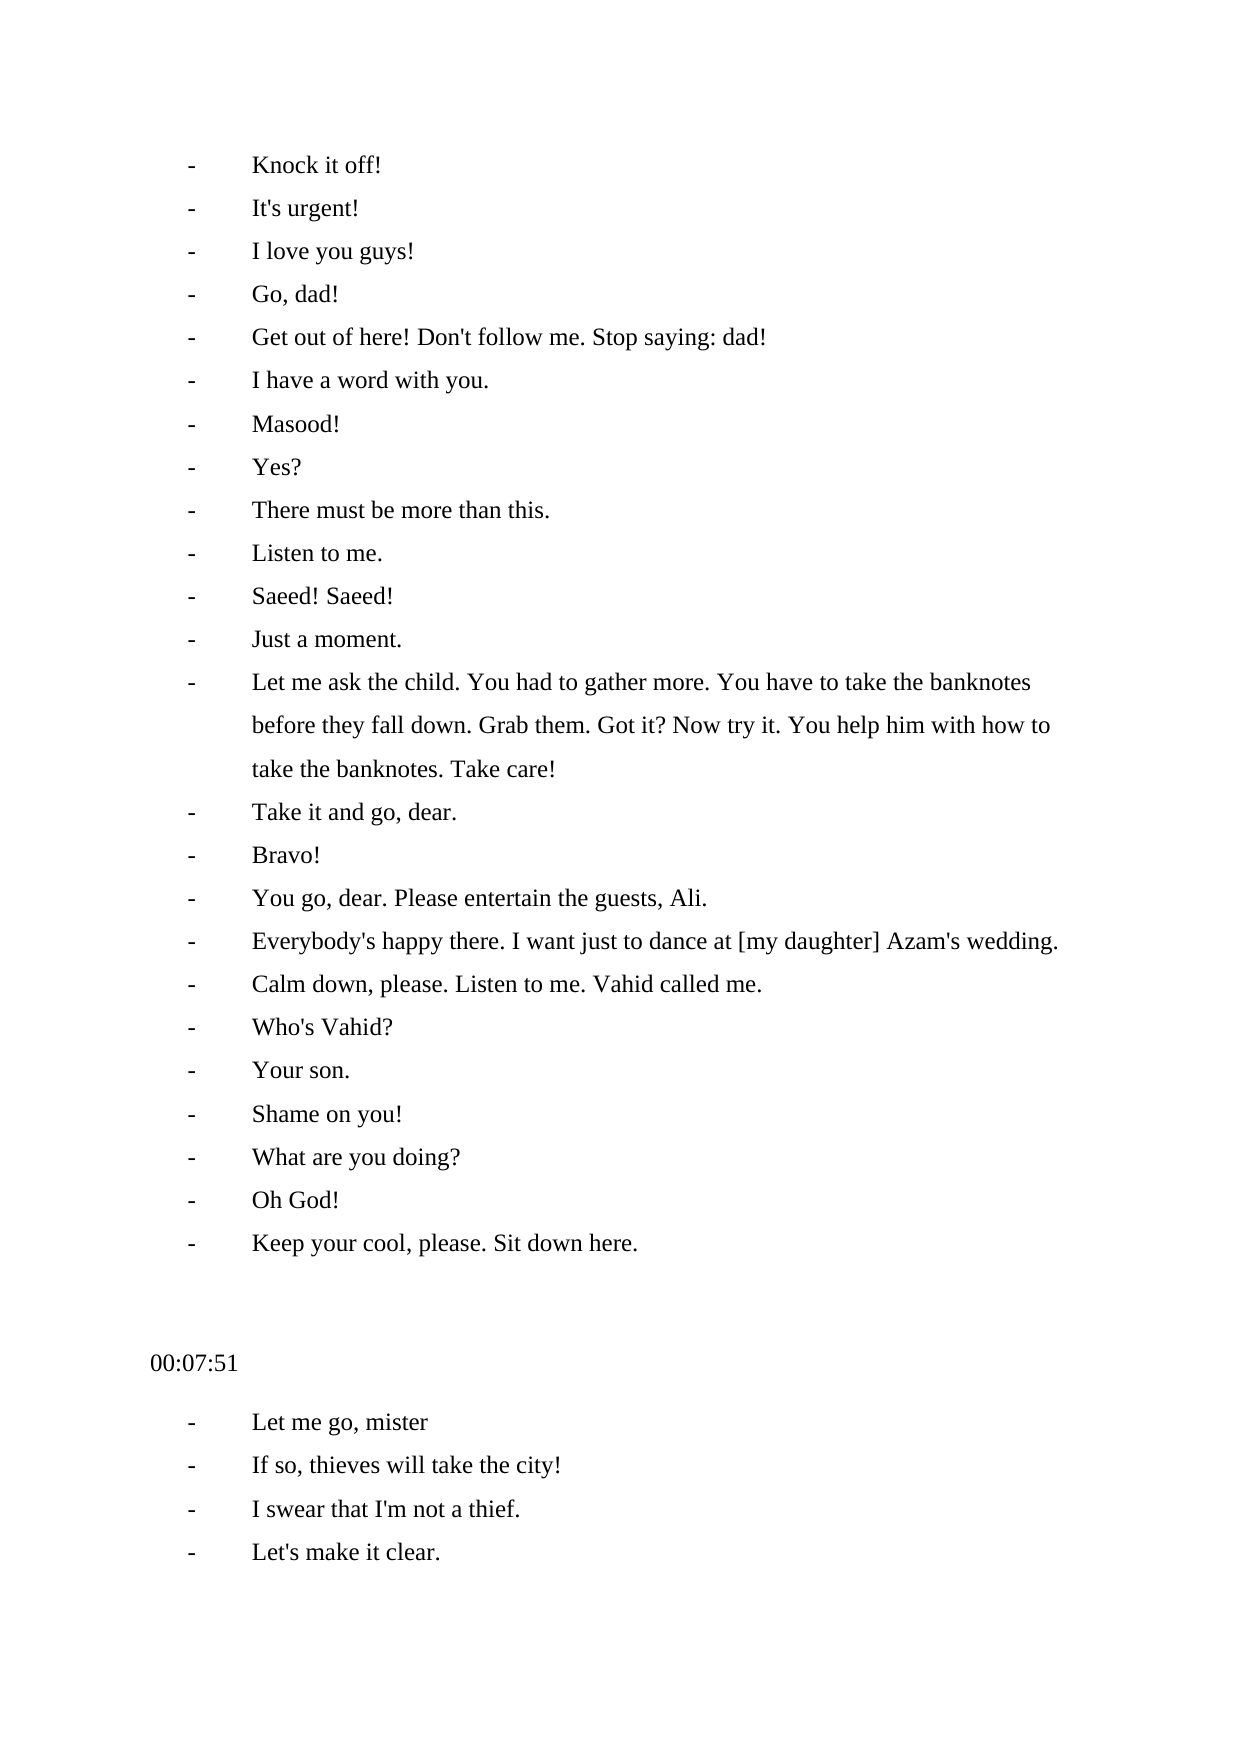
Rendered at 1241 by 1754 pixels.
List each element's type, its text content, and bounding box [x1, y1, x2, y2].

list Oh God! [187, 1185, 1090, 1214]
list Get out of here! Don't follow me. Stop saying: dad! [187, 322, 1090, 351]
list Masood! [187, 409, 1090, 437]
list Listen to me. [187, 538, 1090, 567]
list Saeed! Saeed! [187, 581, 1090, 610]
list Shame on you! [187, 1099, 1090, 1127]
list It's urgent! [187, 193, 1090, 222]
list Your son. [187, 1056, 1090, 1084]
list Bravo! [187, 840, 1090, 869]
list Let me go, mister [187, 1407, 1090, 1436]
text 00:07:51 [150, 1348, 1090, 1376]
list Go, dad! [187, 279, 1090, 308]
list Who's Vahid? [187, 1012, 1090, 1041]
list What are you doing? [187, 1142, 1090, 1171]
list Keep your cool, please. Sit down here. [187, 1228, 1090, 1257]
list Take it and go, dear. [187, 797, 1090, 826]
list You go, dear. Please entertain the guests, Ali. [187, 883, 1090, 912]
list There must be more than this. [187, 495, 1090, 524]
list I love you guys! [187, 236, 1090, 265]
list Let's make it clear. [187, 1537, 1090, 1566]
list Just a moment. [187, 624, 1090, 653]
list I have a word with you. [187, 366, 1090, 394]
list Calm down, please. Listen to me. Vahid called me. [187, 969, 1090, 998]
list I swear that I'm not a thief. [187, 1494, 1090, 1522]
list Everybody's happy there. I want just to dance at [my daughter] Azam's wedding. [187, 926, 1090, 955]
list If so, thieves will take the city! [187, 1451, 1090, 1479]
list Knock it off! [187, 150, 1090, 179]
list Yes? [187, 452, 1090, 481]
list Let me ask the child. You had to gather more. You have to take the banknotes before they fall down. Grab them. Got it? Now try it. You help him with how to take the banknotes. Take care! [187, 667, 1090, 782]
